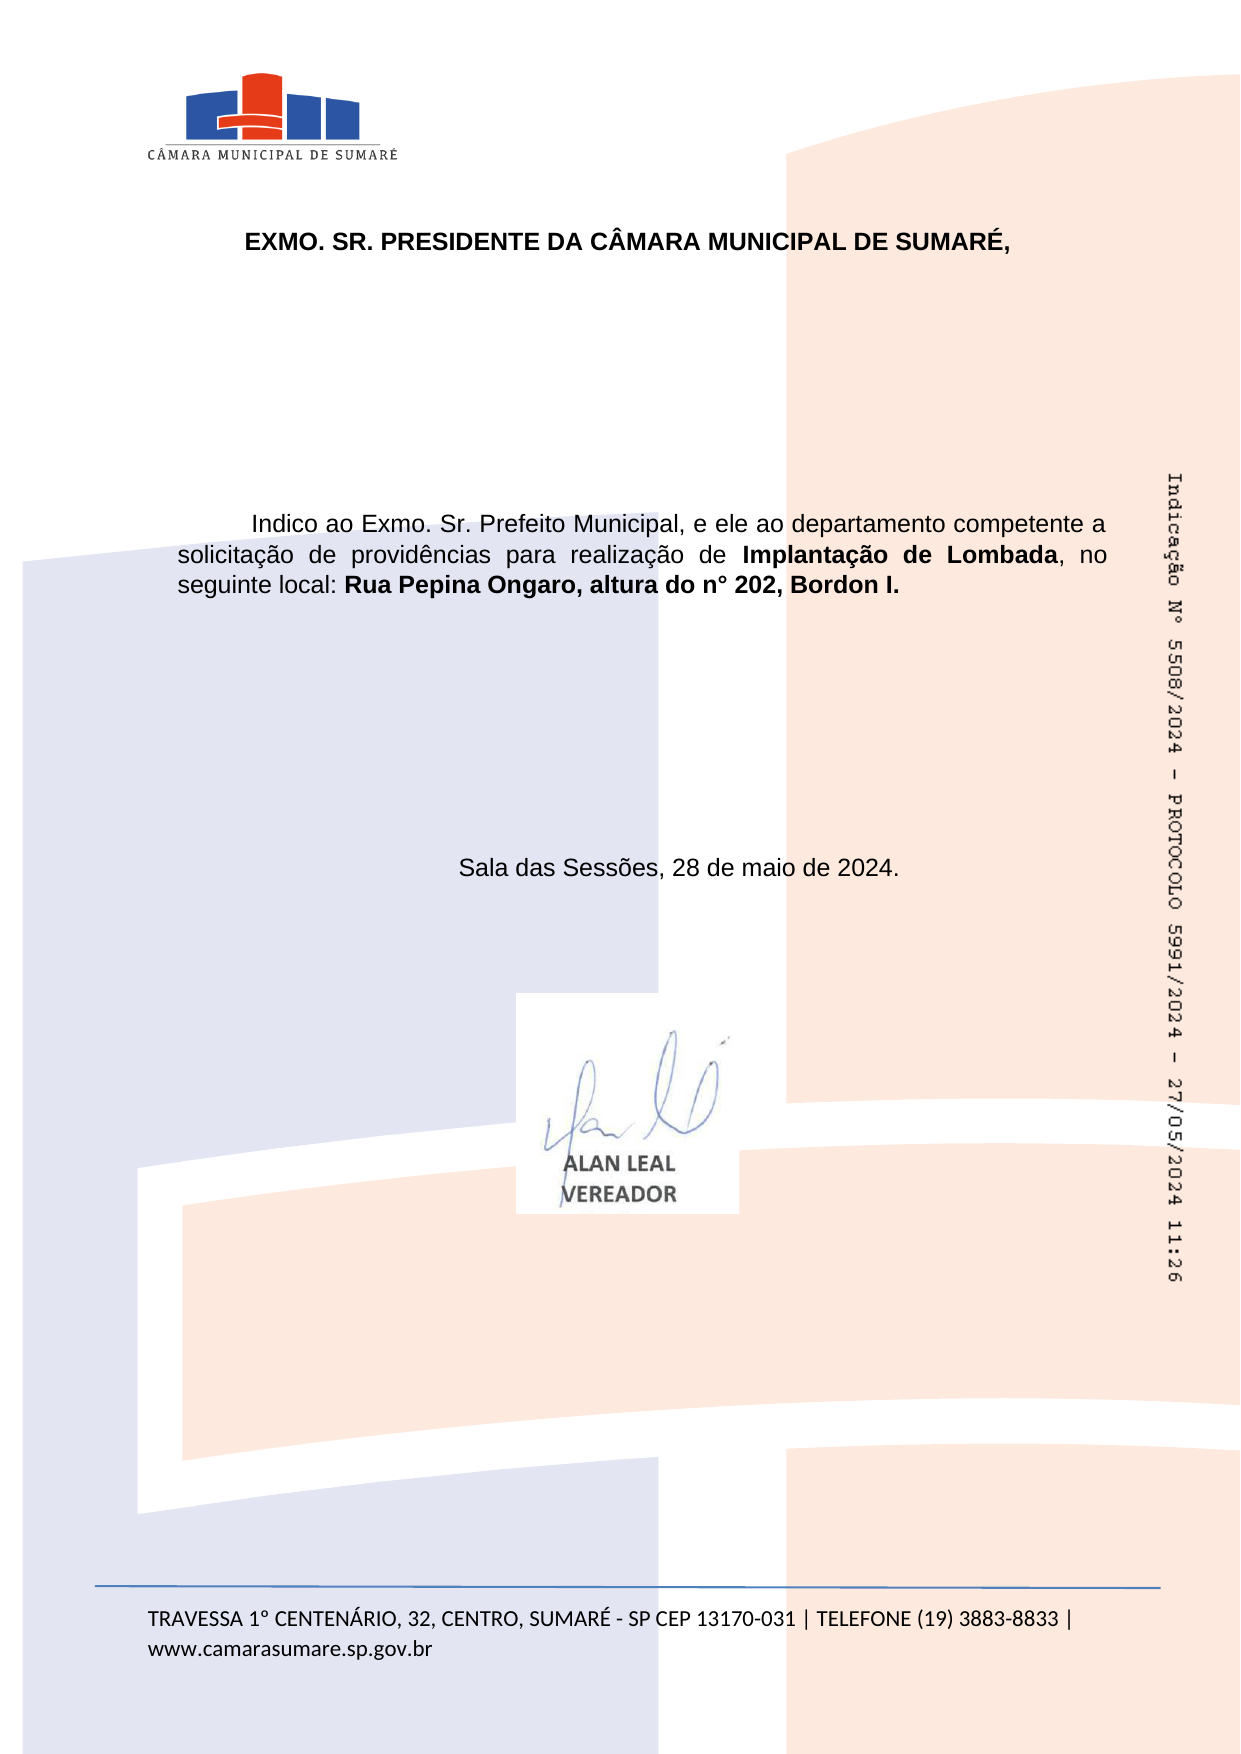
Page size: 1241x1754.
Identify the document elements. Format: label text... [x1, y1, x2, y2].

picture [1142, 468, 1205, 1286]
picture [147, 73, 398, 162]
text Indico ao Exmo. Sr. Prefeito Municipal, e ele ao departamento competente a solicitação de providências para realização de Implantação de Lombada, no seguinte local: Rua Pepina Ongaro, altura do n° 202, Bordon I. [177, 509, 1107, 599]
text EXMO. SR. PRESIDENTE DA CÂMARA MUNICIPAL DE SUMARÉ, [148, 227, 1107, 255]
text Sala das Sessões, 28 de maio de 2024. [177, 852, 1107, 881]
picture [516, 993, 740, 1214]
